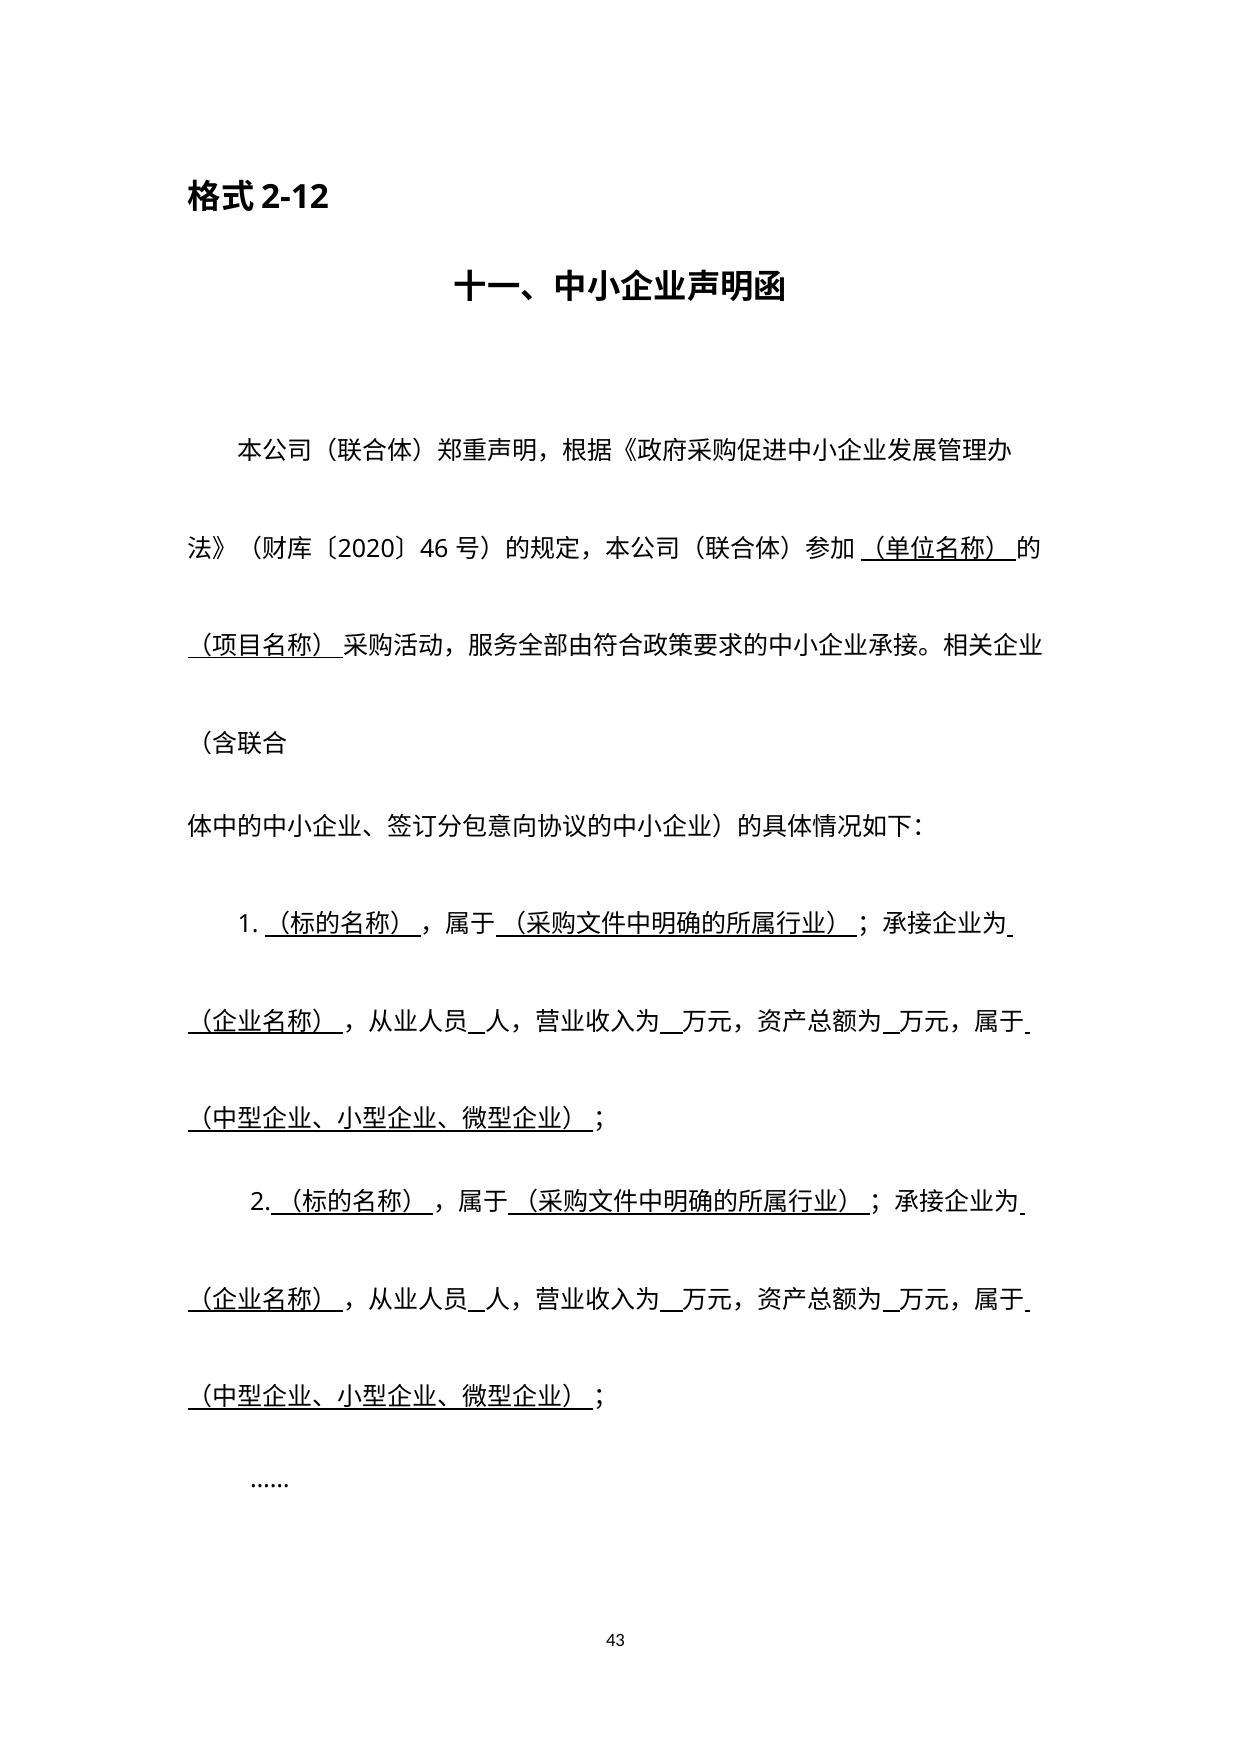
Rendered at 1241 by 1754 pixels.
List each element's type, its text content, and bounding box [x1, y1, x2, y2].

text 体中的中小企业、签订分包意向协议的中小企业）的具体情况如下： 1. （标的名称） ，属于 （采购文件中明确的所属行业） ；承接企业为 （企业名称） ，从业人员 人，营业收入为 万元，资产总额为 万元，属于 （中型企业、小型企业、微型企业） ； [187, 792, 1053, 1149]
text 本公司（联合体）郑重声明，根据《政府采购促进中小企业发展管理办法》（财库〔2020〕46 号）的规定，本公司（联合体）参加 （单位名称） 的 （项目名称） 采购活动，服务全部由符合政策要求的中小企业承接。相关企业（含联合 [187, 416, 1053, 774]
text 格式2-12 [187, 162, 1053, 227]
text …… [187, 1446, 1053, 1511]
subtitle 十一、中小企业声明函 [187, 251, 1053, 316]
text 2. （标的名称） ，属于 （采购文件中明确的所属行业） ；承接企业为 （企业名称） ，从业人员 人，营业收入为 万元，资产总额为 万元，属于 （中型企业、小型企业、微型企业） ； [187, 1167, 1053, 1427]
